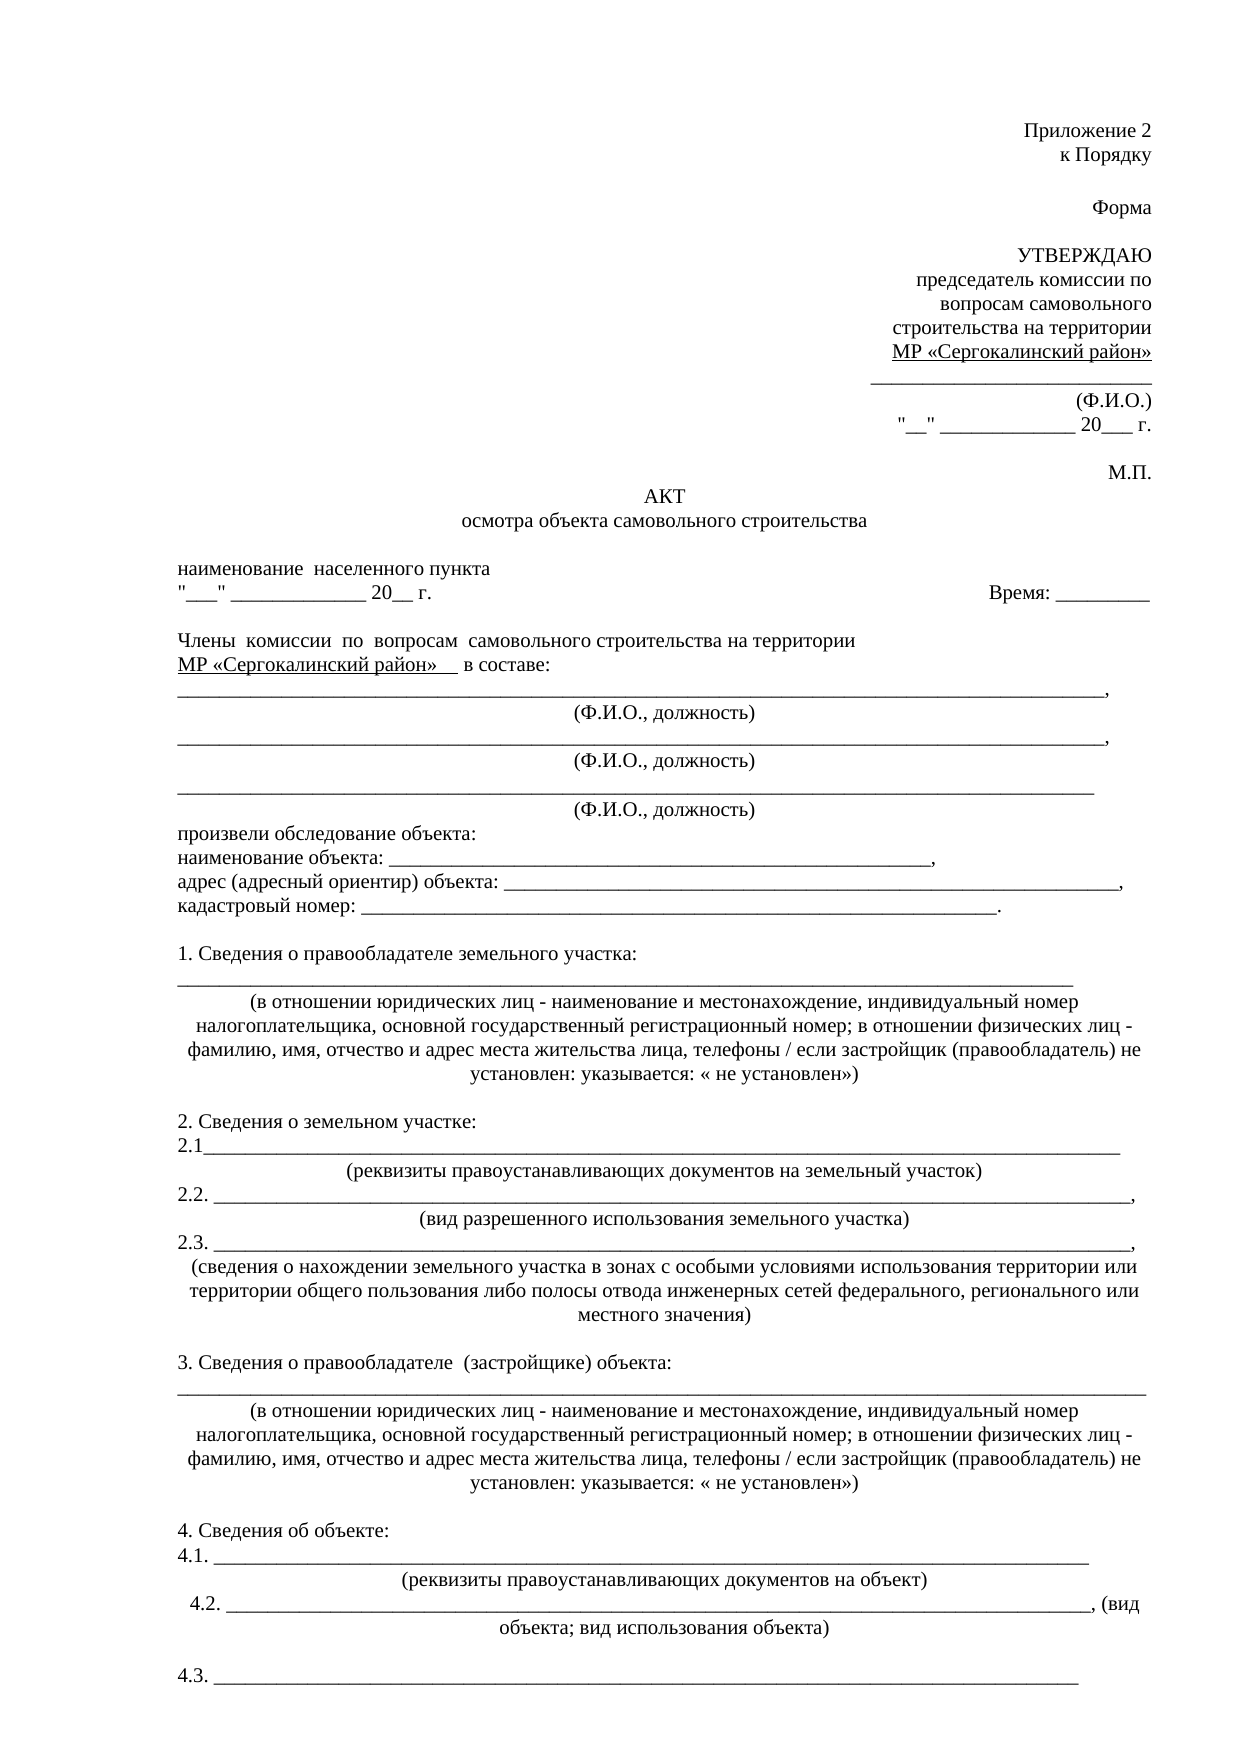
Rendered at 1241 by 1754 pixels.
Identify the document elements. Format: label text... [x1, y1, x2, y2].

text 4.2. ___________________________________________________________________________________, (вид объекта; вид использования объекта) [177, 1591, 1152, 1639]
text наименование объекта: ____________________________________________________, [177, 845, 1152, 869]
text (Ф.И.О., должность) [177, 700, 1152, 724]
text произвели обследование объекта: [177, 821, 1152, 845]
text (реквизиты правоустанавливающих документов на земельный участок) [177, 1157, 1152, 1182]
text АКТ [177, 484, 1152, 508]
text председатель комиссии по [177, 267, 1152, 291]
text М.П. [177, 460, 1152, 484]
text 3. Сведения о правообладателе (застройщике) объекта: _____________________________________________________________________________________________ [177, 1350, 1152, 1398]
text (Ф.И.О., должность) [177, 748, 1152, 772]
text 2.3. ________________________________________________________________________________________, [177, 1230, 1152, 1254]
text строительства на территории [177, 315, 1152, 339]
text Члены комиссии по вопросам самовольного строительства на территории [177, 628, 1152, 652]
text наименование населенного пункта [177, 556, 1152, 580]
text Форма [177, 195, 1152, 219]
text УТВЕРЖДАЮ [177, 243, 1152, 267]
text (вид разрешенного использования земельного участка) [177, 1206, 1152, 1230]
text 2. Сведения о земельном участке: [177, 1109, 1152, 1133]
text 4.1. ____________________________________________________________________________________ [177, 1542, 1152, 1567]
text МР «Сергокалинский район» ___________________________ [177, 339, 1152, 387]
text "___" _____________ 20__ г. Время: _________ [177, 580, 1152, 604]
text ______________________________________________________________________________________ [177, 965, 1152, 989]
text Приложение 2 [177, 118, 1152, 142]
text (сведения о нахождении земельного участка в зонах с особыми условиями использования территории или территории общего пользования либо полосы отвода инженерных сетей федерального, регионального или местного значения) [177, 1254, 1152, 1326]
text вопросам самовольного [177, 291, 1152, 315]
text (в отношении юридических лиц - наименование и местонахождение, индивидуальный номер налогоплательщика, основной государственный регистрационный номер; в отношении физических лиц - фамилию, имя, отчество и адрес места жительства лица, телефоны / если застройщик (правообладатель) не установлен: указывается: « не установлен») [177, 1398, 1152, 1494]
text кадастровый номер: _____________________________________________________________. [177, 893, 1152, 917]
text "__" _____________ 20___ г. [177, 412, 1152, 436]
text к Порядку [177, 142, 1152, 166]
text адрес (адресный ориентир) объекта: ___________________________________________________________, [177, 869, 1152, 893]
text 2.2. ________________________________________________________________________________________, [177, 1182, 1152, 1206]
text (Ф.И.О.) [177, 387, 1152, 412]
text 4. Сведения об объекте: [177, 1518, 1152, 1542]
text _________________________________________________________________________________________, [177, 676, 1152, 700]
text _________________________________________________________________________________________, [177, 724, 1152, 748]
text (в отношении юридических лиц - наименование и местонахождение, индивидуальный номер налогоплательщика, основной государственный регистрационный номер; в отношении физических лиц - фамилию, имя, отчество и адрес места жительства лица, телефоны / если застройщик (правообладатель) не установлен: указывается: « не установлен») [177, 989, 1152, 1085]
text 1. Сведения о правообладателе земельного участка: [177, 941, 1152, 965]
text МР «Сергокалинский район» в составе: [177, 652, 1152, 676]
text (реквизиты правоустанавливающих документов на объект) [177, 1567, 1152, 1591]
text (Ф.И.О., должность) [177, 797, 1152, 821]
text ________________________________________________________________________________________ [177, 772, 1152, 797]
text 2.1________________________________________________________________________________________ [177, 1133, 1152, 1157]
text осмотра объекта самовольного строительства [177, 508, 1152, 532]
text 4.3. ___________________________________________________________________________________ [177, 1663, 1152, 1687]
